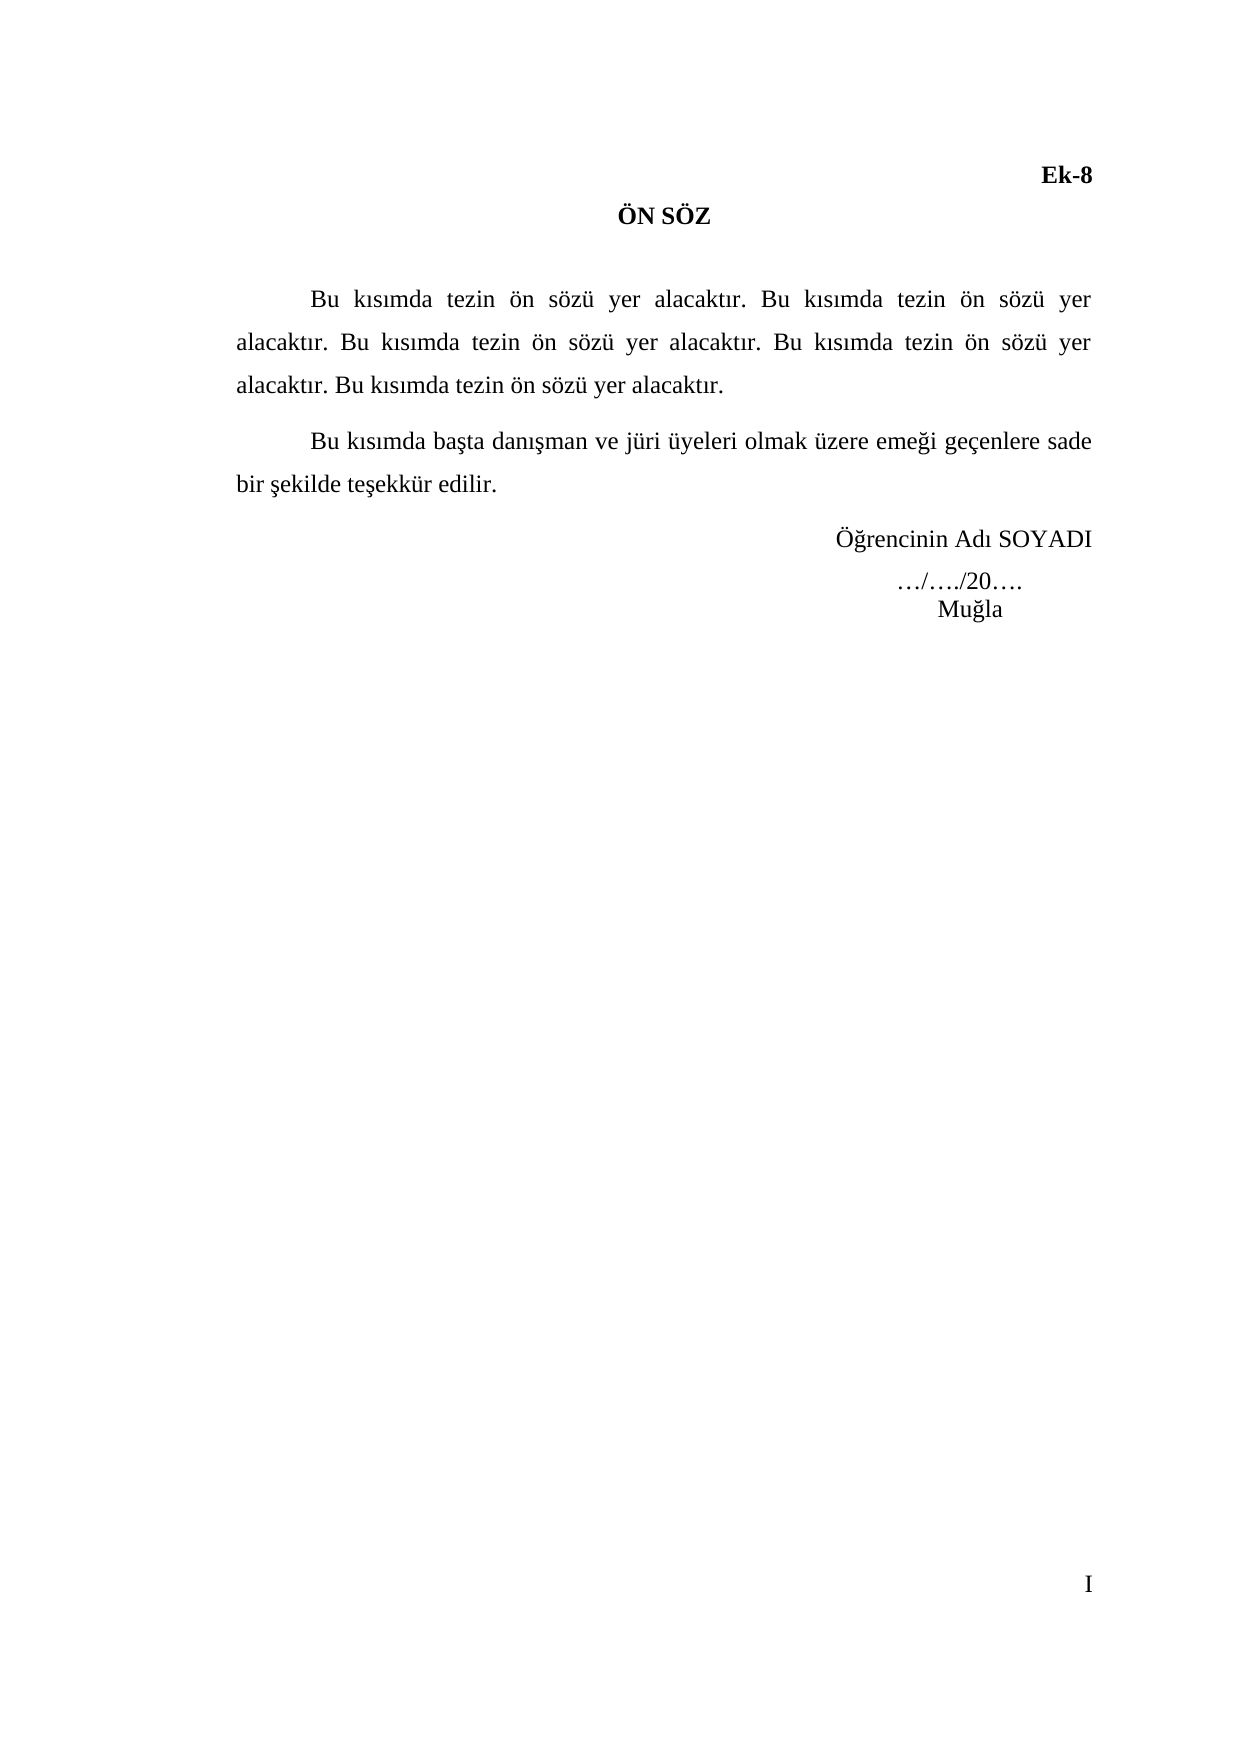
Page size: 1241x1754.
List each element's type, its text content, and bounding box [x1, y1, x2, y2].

text Muğla [826, 594, 1092, 623]
text …/…./20…. [752, 566, 1092, 594]
text ÖN SÖZ [236, 201, 1092, 230]
text Ek-8 [236, 160, 1092, 189]
text Bu kısımda tezin ön sözü yer alacaktır. Bu kısımda tezin ön sözü yer alacaktır. Bu kısımda tezin ön sözü yer alacaktır. Bu kısımda tezin ön sözü yer alacaktır. Bu kısımda tezin ön sözü yer alacaktır. [236, 284, 1092, 399]
text Bu kısımda başta danışman ve jüri üyeleri olmak üzere emeği geçenlere sade bir şekilde teşekkür edilir. [236, 426, 1092, 498]
text Öğrencinin Adı SOYADI [236, 524, 1092, 553]
